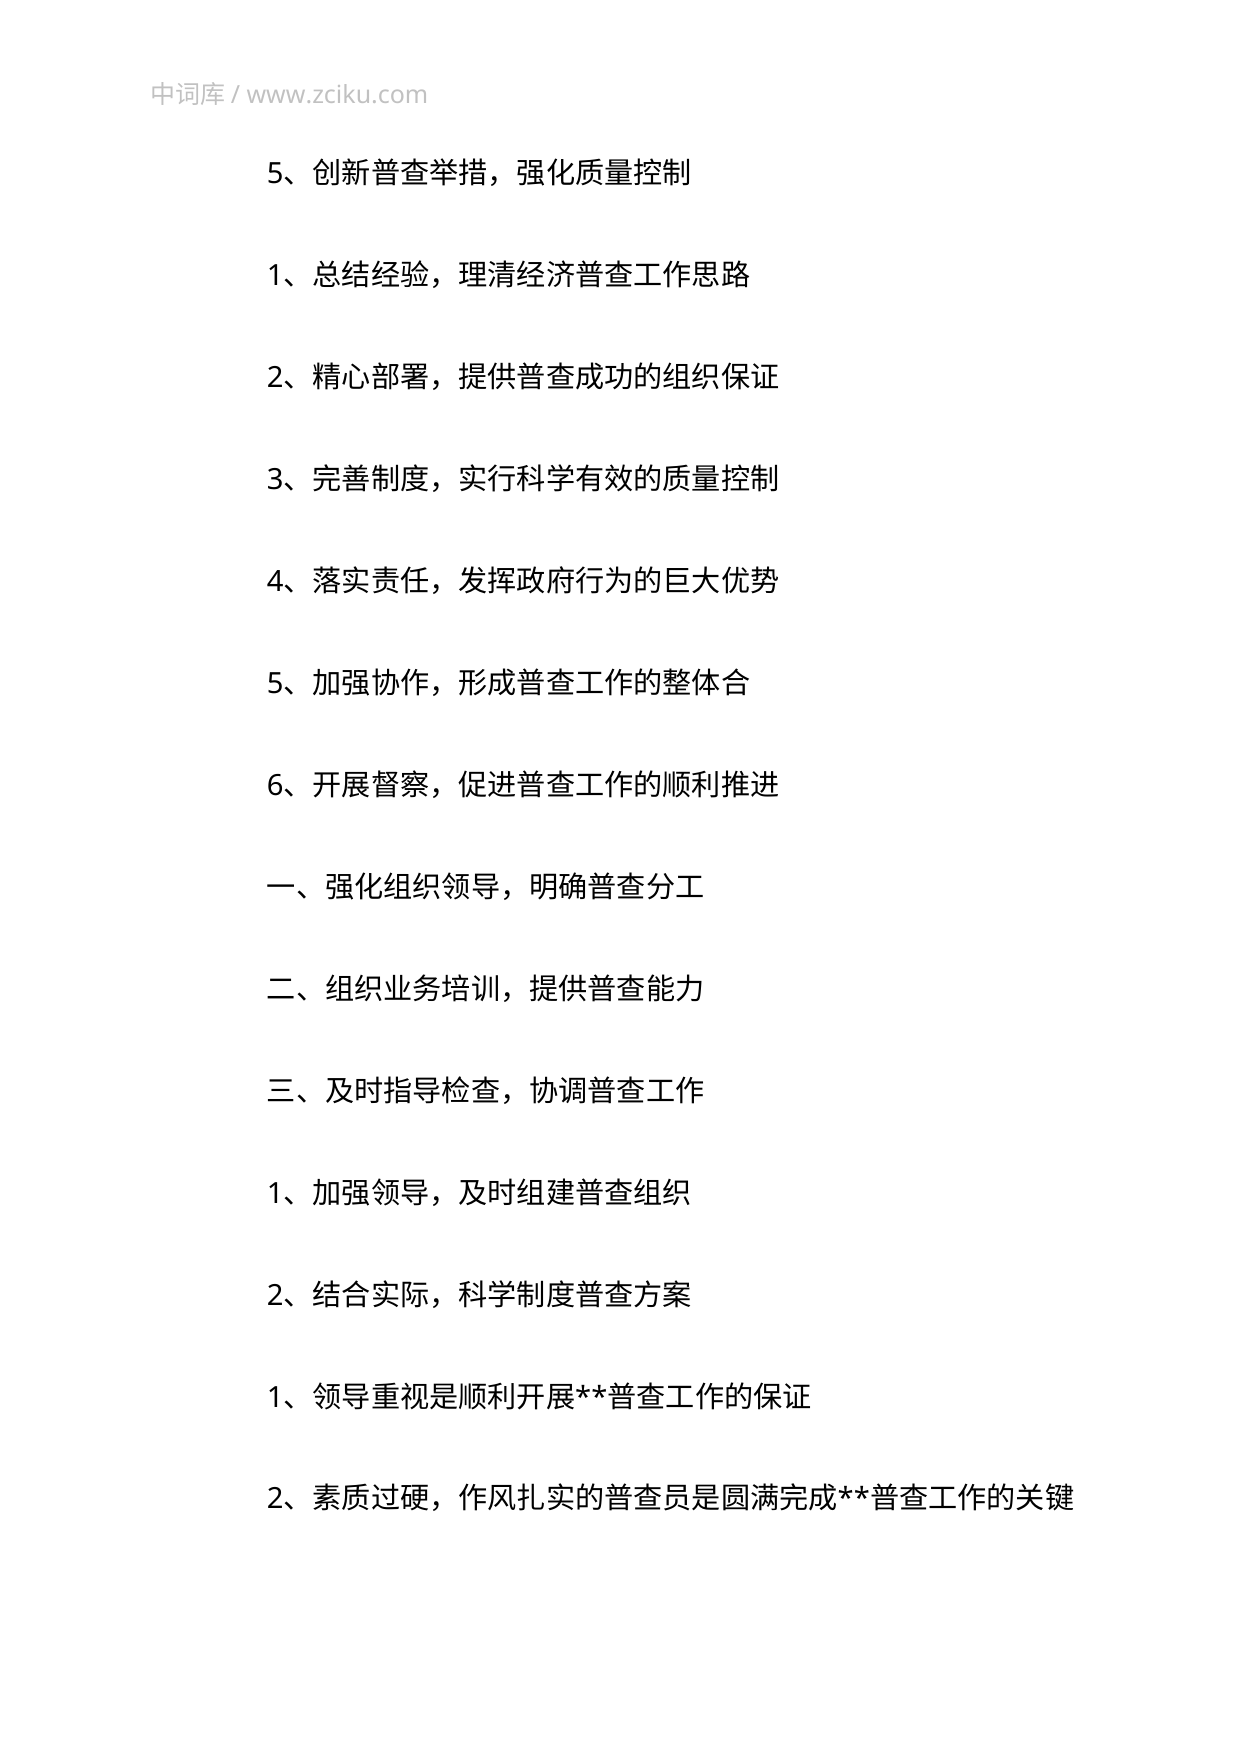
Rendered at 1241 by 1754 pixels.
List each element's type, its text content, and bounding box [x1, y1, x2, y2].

text 2、结合实际，科学制度普查方案 [150, 1271, 1090, 1313]
text 2、素质过硬，作风扎实的普查员是圆满完成**普查工作的关键 [150, 1475, 1090, 1517]
text 1、加强领导，及时组建普查组织 [150, 1169, 1090, 1212]
text 4、落实责任，发挥政府行为的巨大优势 [150, 558, 1090, 600]
text 一、强化组织领导，明确普查分工 [150, 864, 1090, 906]
text 1、总结经验，理清经济普查工作思路 [150, 252, 1090, 294]
text 6、开展督察，促进普查工作的顺利推进 [150, 762, 1090, 804]
text 5、加强协作，形成普查工作的整体合 [150, 660, 1090, 702]
text 三、及时指导检查，协调普查工作 [150, 1067, 1090, 1110]
text 5、创新普查举措，强化质量控制 [150, 150, 1090, 192]
text 1、领导重视是顺利开展**普查工作的保证 [150, 1373, 1090, 1416]
text 2、精心部署，提供普查成功的组织保证 [150, 354, 1090, 396]
text 3、完善制度，实行科学有效的质量控制 [150, 456, 1090, 498]
text 二、组织业务培训，提供普查能力 [150, 966, 1090, 1008]
